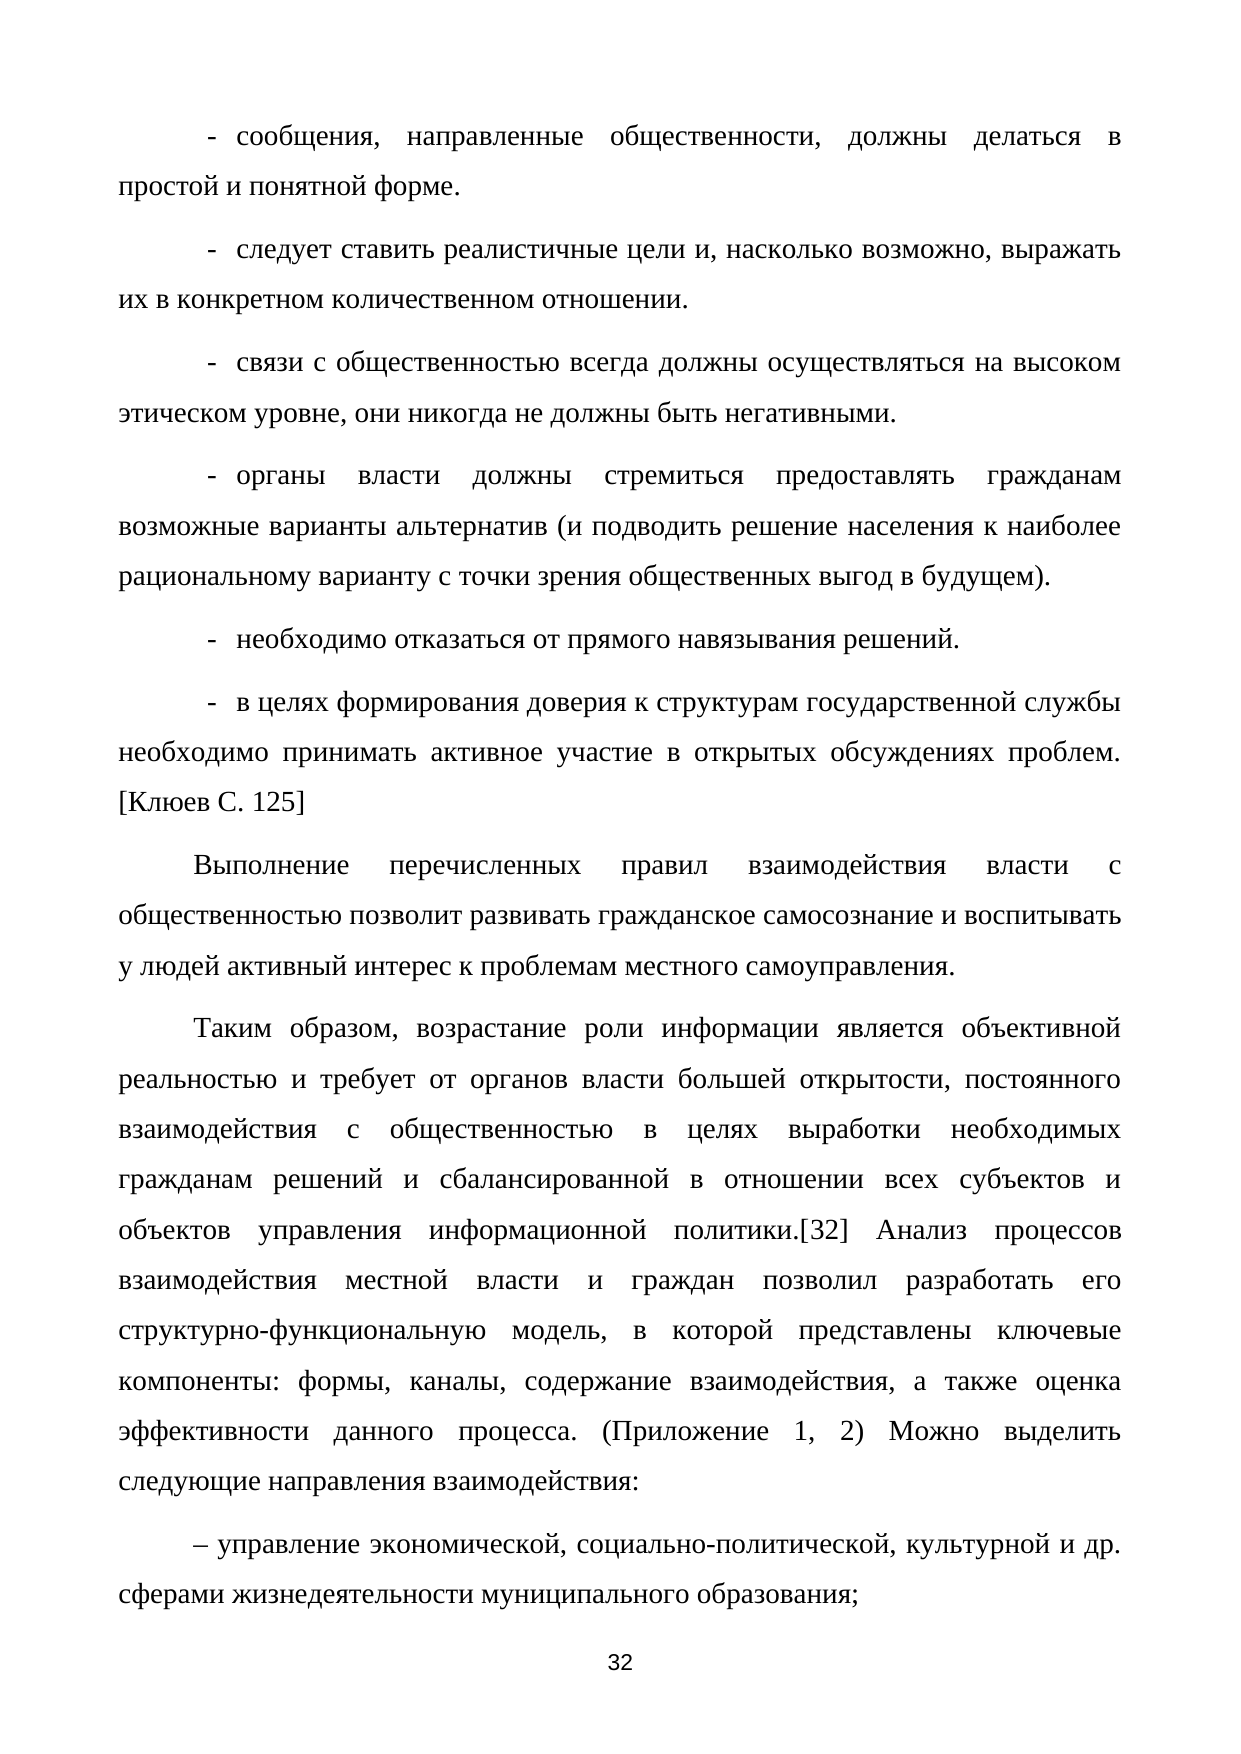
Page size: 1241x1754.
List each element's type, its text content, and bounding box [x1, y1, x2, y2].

list следует ставить реалистичные цели и, насколько возможно, выражать их в конкретном количественном отношении. [118, 231, 1122, 315]
list сообщения, направленные общественности, должны делаться в простой и понятной форме. [118, 118, 1122, 202]
list связи с общественностью всегда должны осуществляться на высоком этическом уровне, они никогда не должны быть негативными. [118, 344, 1122, 428]
text – управление экономической, социально-политической, культурной и др. сферами жизнедеятельности муниципального образования; [118, 1526, 1122, 1610]
text Выполнение перечисленных правил взаимодействия власти с общественностью позволит развивать гражданское самосознание и воспитывать у людей активный интерес к проблемам местного самоуправления. [118, 847, 1122, 981]
text Таким образом, возрастание роли информации является объективной реальностью и требует от органов власти большей открытости, постоянного взаимодействия с общественностью в целях выработки необходимых гражданам решений и сбалансированной в отношении всех субъектов и объектов управления информационной политики.[32] Анализ процессов взаимодействия местной власти и граждан позволил разработать его структурно-функциональную модель, в которой представлены ключевые компоненты: формы, каналы, содержание взаимодействия, а также оценка эффективности данного процесса. (Приложение 1, 2) Можно выделить следующие направления взаимодействия: [118, 1011, 1122, 1497]
list необходимо отказаться от прямого навязывания решений. [118, 621, 1122, 654]
list в целях формирования доверия к структурам государственной службы необходимо принимать активное участие в открытых обсуждениях проблем.[Клюев С. 125] [118, 684, 1122, 818]
list органы власти должны стремиться предоставлять гражданам возможные варианты альтернатив (и подводить решение населения к наиболее рациональному варианту с точки зрения общественных выгод в будущем). [118, 457, 1122, 592]
